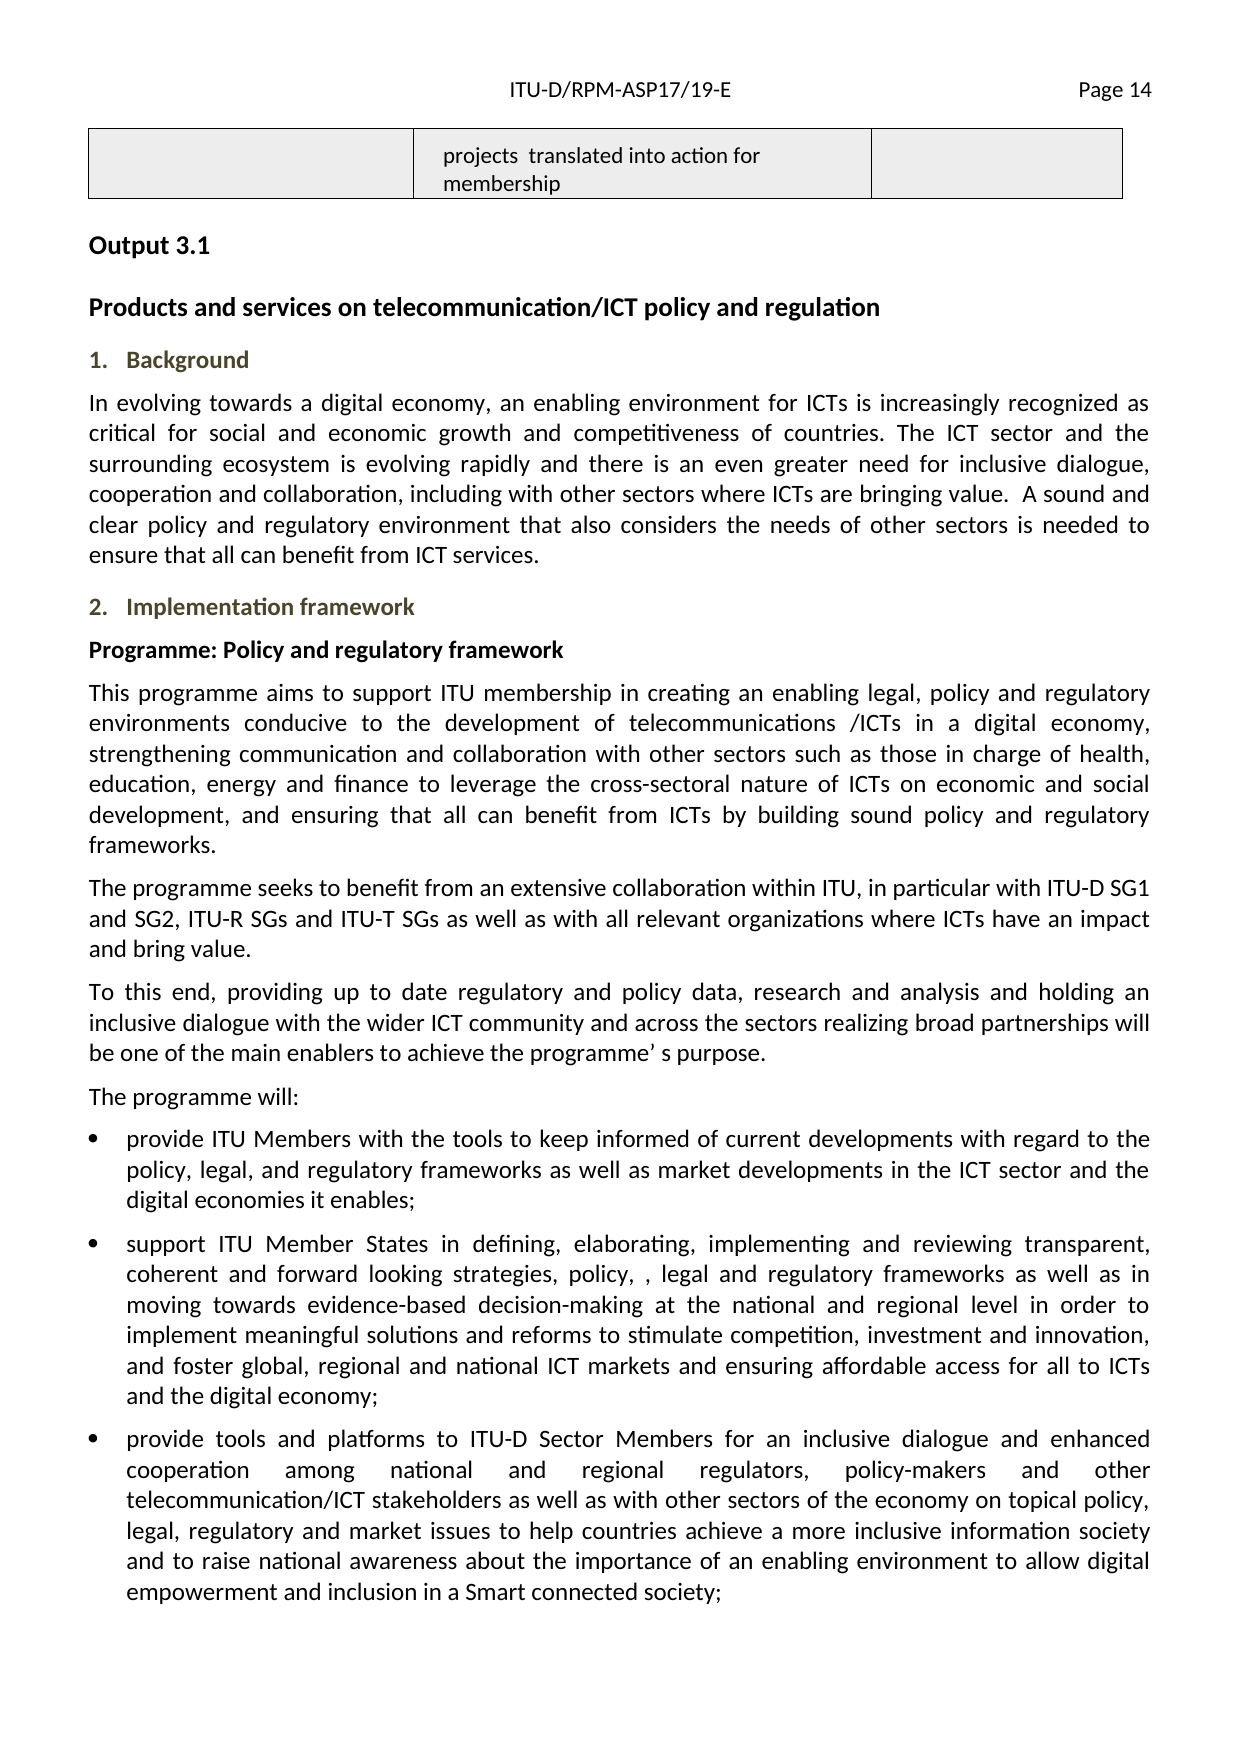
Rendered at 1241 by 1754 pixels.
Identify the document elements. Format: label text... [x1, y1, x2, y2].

list provide ITU Members with the tools to keep informed of current developments with regard to the policy, legal, and regulatory frameworks as well as market developments in the ICT sector and the digital economies it enables; [89, 1124, 1152, 1215]
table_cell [89, 129, 413, 198]
list support ITU Member States in defining, elaborating, implementing and reviewing transparent, coherent and forward looking strategies, policy, , legal and regulatory frameworks as well as in moving towards evidence-based decision-making at the national and regional level in order to implement meaningful solutions and reforms to stimulate competition, investment and innovation, and foster global, regional and national ICT markets and ensuring affordable access for all to ICTs and the digital economy; [89, 1228, 1152, 1411]
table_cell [414, 129, 871, 198]
text To this end, providing up to date regulatory and policy data, research and analysis and holding an inclusive dialogue with the wider ICT community and across the sectors realizing broad partnerships will be one of the main enablers to achieve the programme’ s purpose. [89, 977, 1152, 1068]
text In evolving towards a digital economy, an enabling environment for ICTs is increasingly recognized as critical for social and economic growth and competitiveness of countries. The ICT sector and the surrounding ecosystem is evolving rapidly and there is an even greater need for inclusive dialogue, cooperation and collaboration, including with other sectors where ICTs are bringing value. A sound and clear policy and regulatory environment that also considers the needs of other sectors is needed to ensure that all can benefit from ICT services. [89, 387, 1152, 570]
subtitle Products and services on telecommunication/ICT policy and regulation [89, 290, 1152, 323]
text Programme: Policy and regulatory framework [89, 634, 1152, 664]
subtitle Background [89, 344, 1152, 374]
text The programme seeks to benefit from an extensive collaboration within ITU, in particular with ITU-D SG1 and SG2, ITU-R SGs and ITU-T SGs as well as with all relevant organizations where ICTs have an impact and bring value. [89, 872, 1152, 964]
text This programme aims to support ITU membership in creating an enabling legal, policy and regulatory environments conducive to the development of telecommunications /ICTs in a digital economy, strengthening communication and collaboration with other sectors such as those in charge of health, education, energy and finance to leverage the cross-sectoral nature of ICTs on economic and social development, and ensuring that all can benefit from ICTs by building sound policy and regulatory frameworks. [89, 677, 1152, 860]
list provide tools and platforms to ITU-D Sector Members for an inclusive dialogue and enhanced cooperation among national and regional regulators, policy-makers and other telecommunication/ICT stakeholders as well as with other sectors of the economy on topical policy, legal, regulatory and market issues to help countries achieve a more inclusive information society and to raise national awareness about the importance of an enabling environment to allow digital empowerment and inclusion in a Smart connected society; [89, 1423, 1152, 1606]
subtitle Implementation framework [89, 591, 1152, 621]
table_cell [872, 129, 1122, 198]
text The programme will: [89, 1081, 1152, 1111]
subtitle Output 3.1 [89, 228, 1152, 261]
